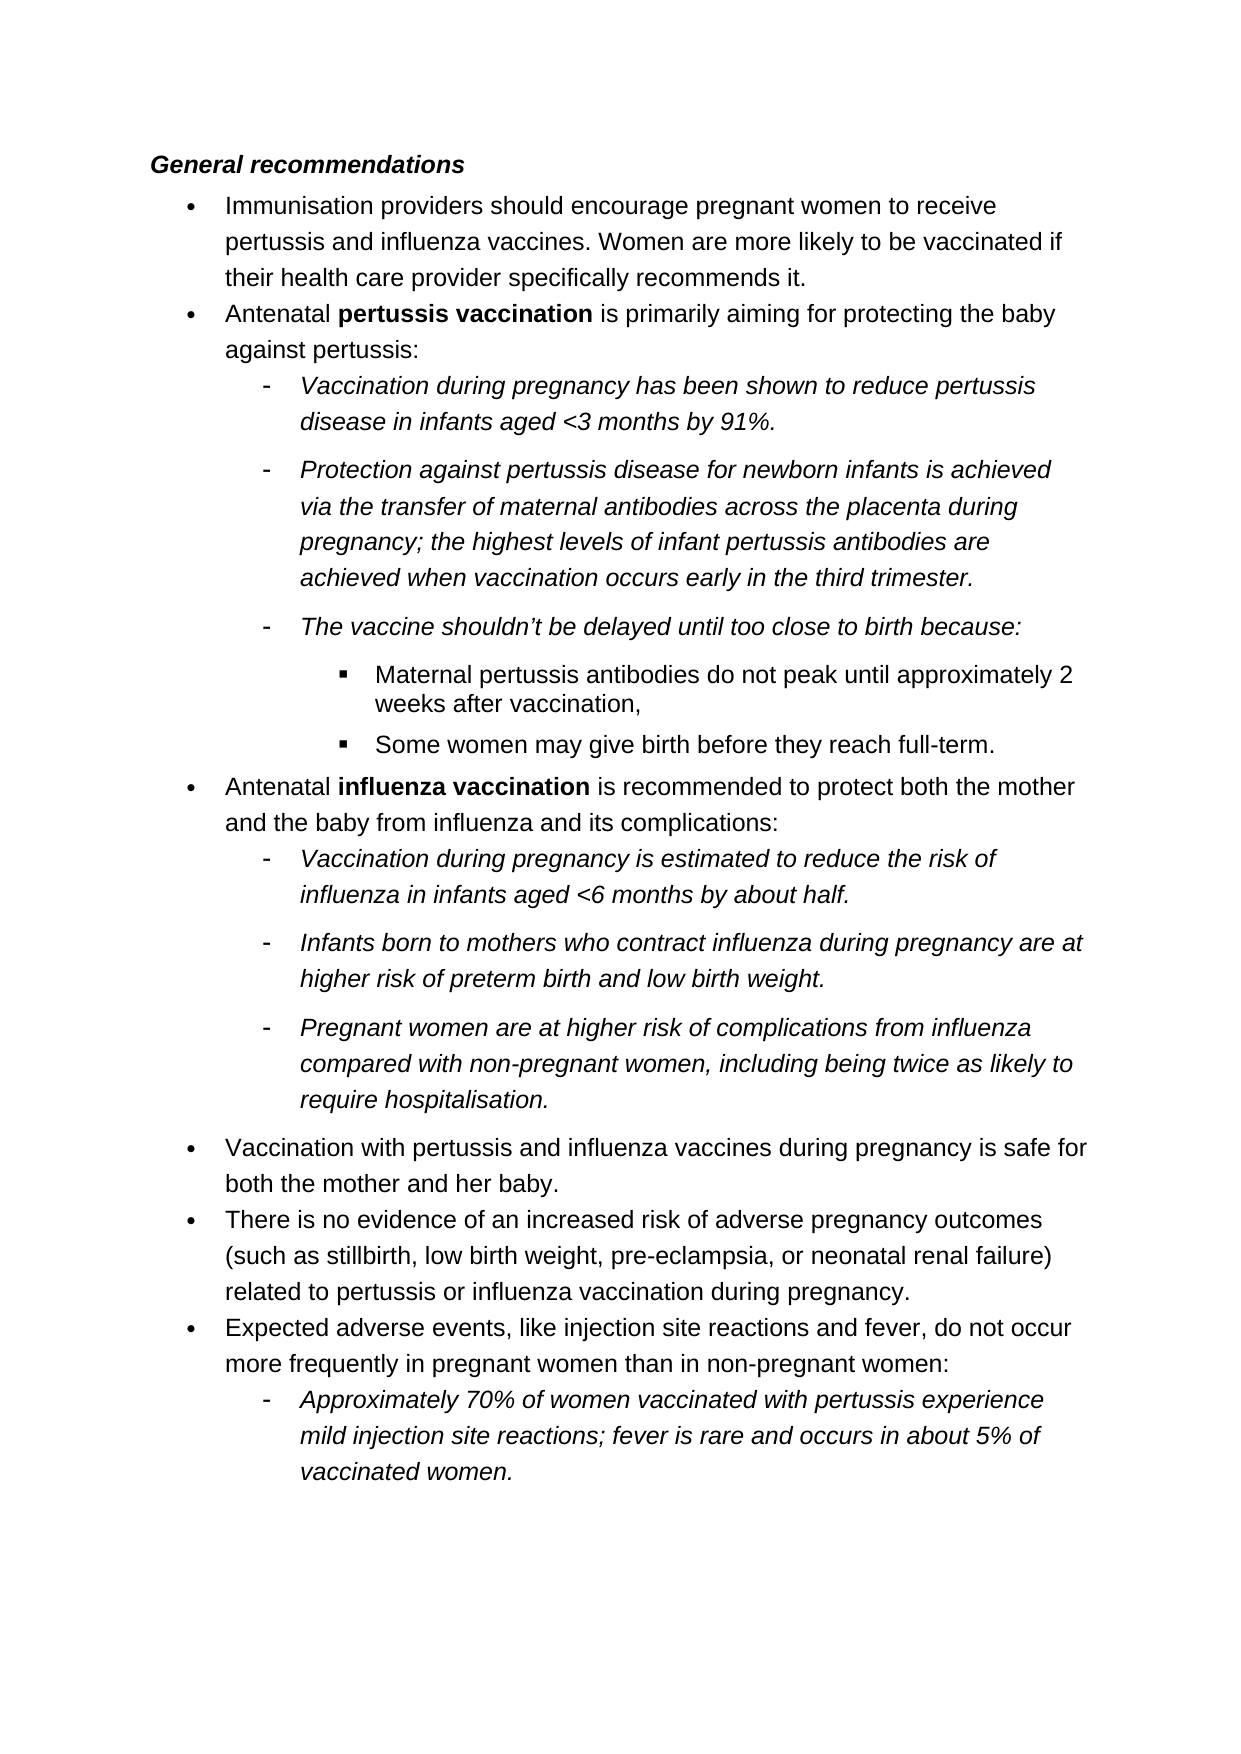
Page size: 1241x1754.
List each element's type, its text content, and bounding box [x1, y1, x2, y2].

list Approximately 70% of women vaccinated with pertussis experience mild injection site reactions; fever is rare and occurs in about 5% of vaccinated women. [262, 1384, 1090, 1485]
list Expected adverse events, like injection site reactions and fever, do not occur more frequently in pregnant women than in non-pregnant women: [187, 1313, 1090, 1377]
list Infants born to mothers who contract influenza during pregnancy are at higher risk of preterm birth and low birth weight. [262, 928, 1090, 993]
list Vaccination during pregnancy is estimated to reduce the risk of influenza in infants aged <6 months by about half. [262, 844, 1090, 908]
list The vaccine shouldn’t be delayed until too close to birth because: [262, 612, 1090, 641]
list Antenatal influenza vaccination is recommended to protect both the mother and the baby from influenza and its complications: [187, 772, 1090, 836]
list Antenatal pertussis vaccination is primarily aiming for protecting the baby against pertussis: [187, 299, 1090, 364]
list Immunisation providers should encourage pregnant women to receive pertussis and influenza vaccines. Women are more likely to be vaccinated if their health care provider specifically recommends it. [187, 191, 1090, 292]
list Maternal pertussis antibodies do not peak until approximately 2 weeks after vaccination, [337, 660, 1090, 718]
list Protection against pertussis disease for newborn infants is achieved via the transfer of maternal antibodies across the placenta during pregnancy; the highest levels of infant pertussis antibodies are achieved when vaccination occurs early in the third trimester. [262, 455, 1090, 592]
subtitle General recommendations [150, 150, 1090, 179]
list Vaccination during pregnancy has been shown to reduce pertussis disease in infants aged <3 months by 91%. [262, 371, 1090, 436]
list Vaccination with pertussis and influenza vaccines during pregnancy is safe for both the mother and her baby. [187, 1133, 1090, 1198]
list There is no evidence of an increased risk of adverse pregnancy outcomes (such as stillbirth, low birth weight, pre-eclampsia, or neonatal renal failure) related to pertussis or influenza vaccination during pregnancy. [187, 1205, 1090, 1306]
list Some women may give birth before they reach full-term. [337, 730, 1090, 759]
list Pregnant women are at higher risk of complications from influenza compared with non-pregnant women, including being twice as likely to require hospitalisation. [262, 1013, 1090, 1113]
